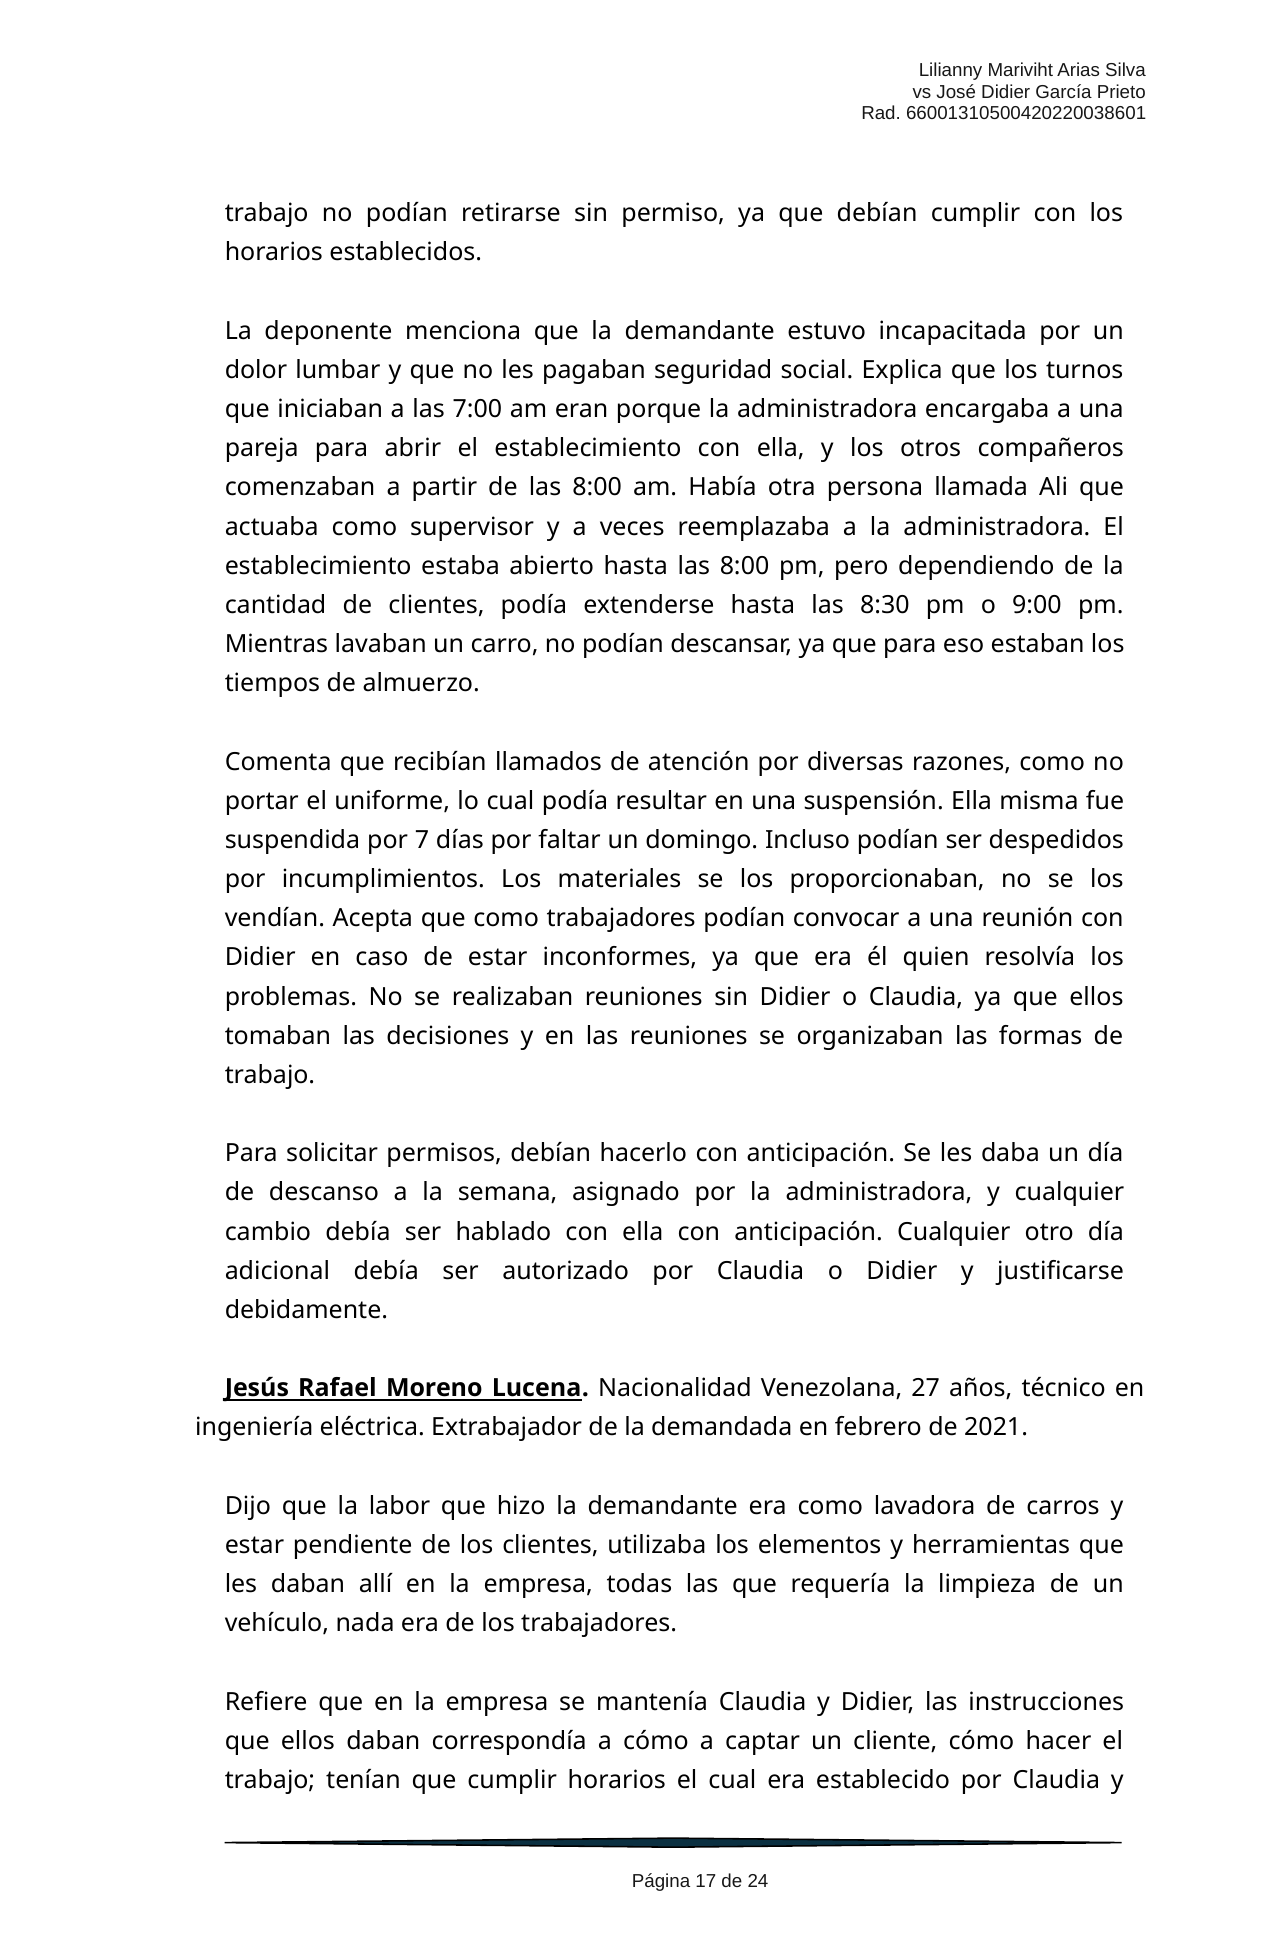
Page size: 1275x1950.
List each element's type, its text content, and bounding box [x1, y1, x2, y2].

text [224, 1683, 1125, 1796]
text Jesús Rafael Moreno Lucena. Nacionalidad Venezolana, 27 años, técnico en ingeniería eléctrica. Extrabajador de la demandada en febrero de 2021. [195, 1370, 1145, 1443]
text La deponente menciona que la demandante estuvo incapacitada por un dolor lumbar y que no les pagaban seguridad social. Explica que los turnos que iniciaban a las 7:00 am eran porque la administradora encargaba a una pareja para abrir el establecimiento con ella, y los otros compañeros comenzaban a partir de las 8:00 am. Había otra persona llamada Ali que actuaba como supervisor y a veces reemplazaba a la administradora. El establecimiento estaba abierto hasta las 8:00 pm, pero dependiendo de la cantidad de clientes, podía extenderse hasta las 8:30 pm o 9:00 pm. Mientras lavaban un carro, no podían descansar, ya que para eso estaban los tiempos de almuerzo. [224, 312, 1125, 699]
text Dijo que la labor que hizo la demandante era como lavadora de carros y estar pendiente de los clientes, utilizaba los elementos y herramientas que les daban allí en la empresa, todas las que requería la limpieza de un vehículo, nada era de los trabajadores. [224, 1487, 1125, 1639]
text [224, 195, 1125, 268]
text Comenta que recibían llamados de atención por diversas razones, como no portar el uniforme, lo cual podía resultar en una suspensión. Ella misma fue suspendida por 7 días por faltar un domingo. Incluso podían ser despedidos por incumplimientos. Los materiales se los proporcionaban, no se los vendían. Acepta que como trabajadores podían convocar a una reunión con Didier en caso de estar inconformes, ya que era él quien resolvía los problemas. No se realizaban reuniones sin Didier o Claudia, ya que ellos tomaban las decisiones y en las reuniones se organizaban las formas de trabajo. [224, 743, 1125, 1091]
text Para solicitar permisos, debían hacerlo con anticipación. Se les daba un día de descanso a la semana, asignado por la administradora, y cualquier cambio debía ser hablado con ella con anticipación. Cualquier otro día adicional debía ser autorizado por Claudia o Didier y justificarse debidamente. [224, 1135, 1125, 1326]
